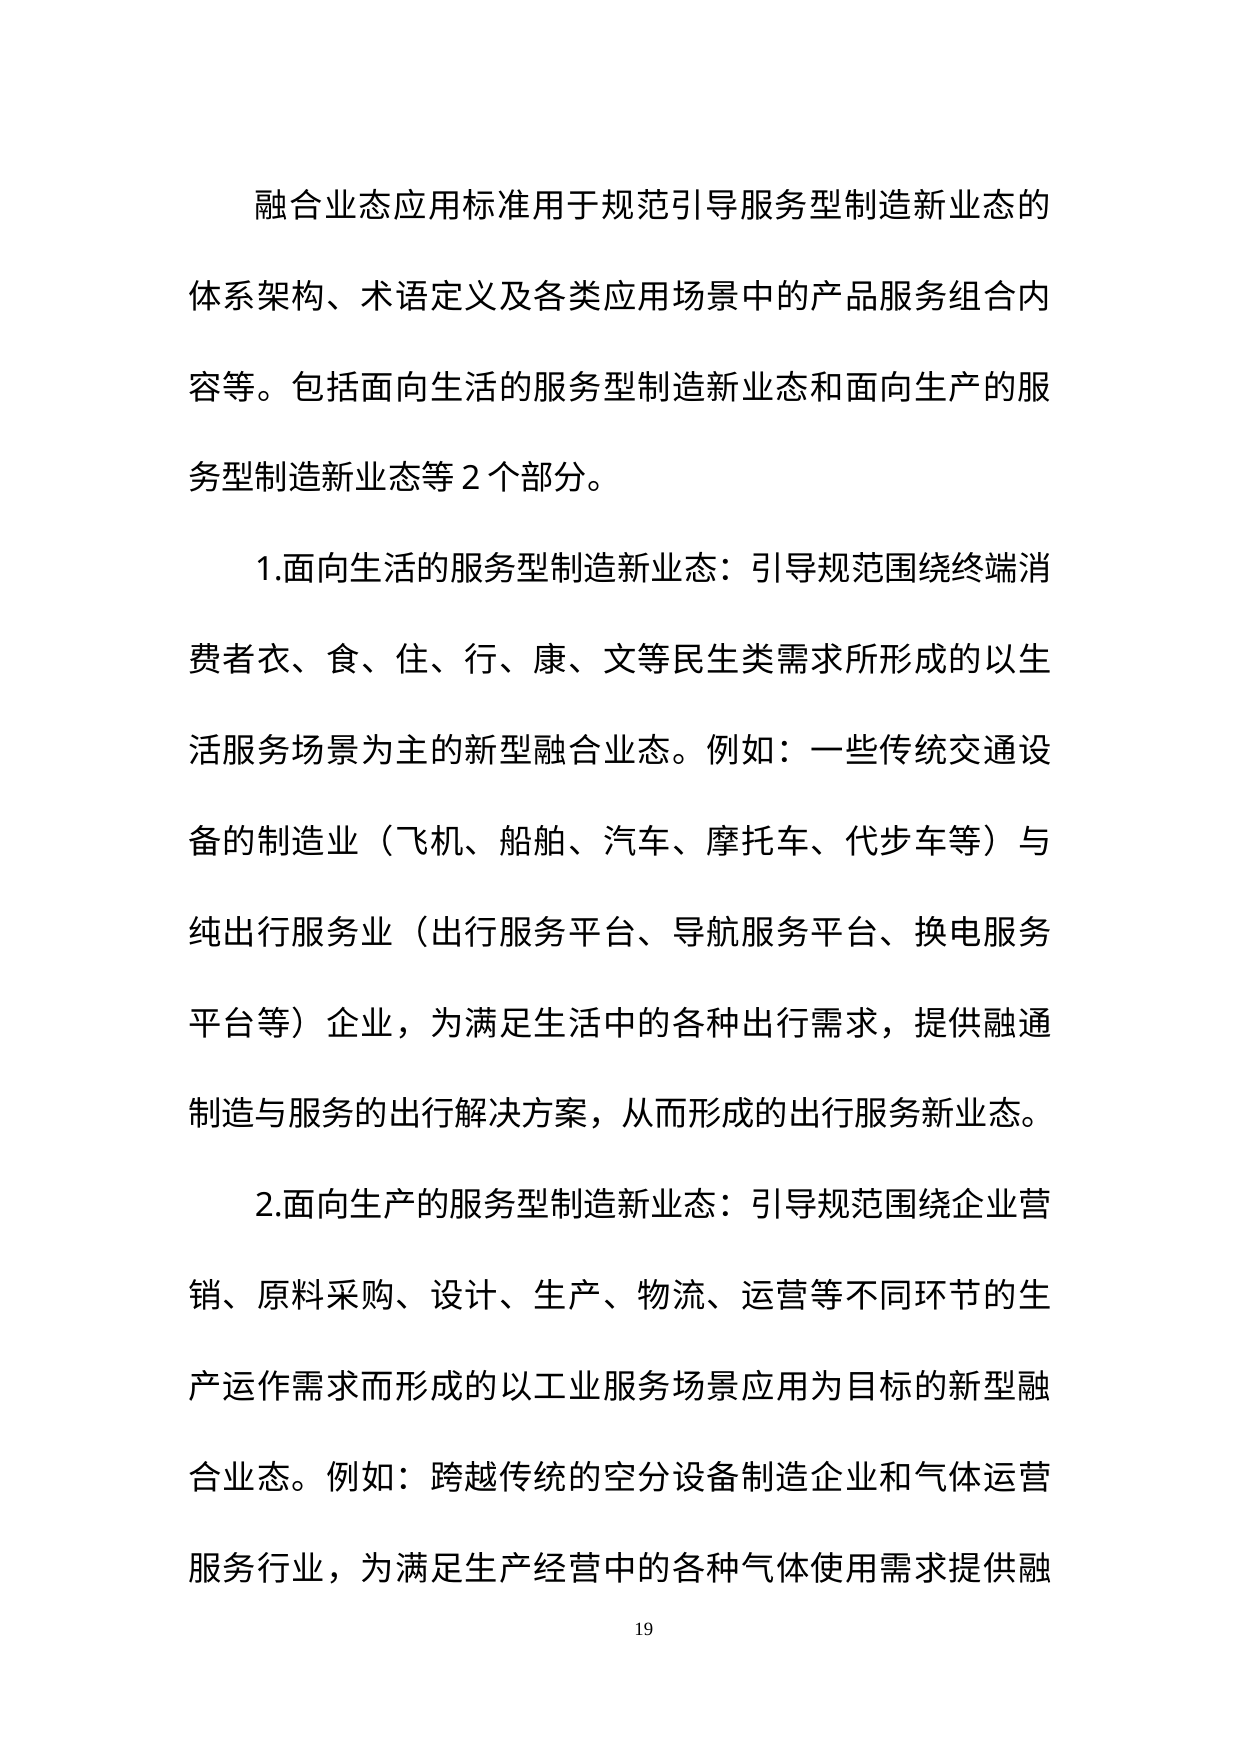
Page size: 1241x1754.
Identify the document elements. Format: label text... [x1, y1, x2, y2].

title 1.面向生活的服务型制造新业态：引导规范围绕终端消费者衣、食、住、行、康、文等民生类需求所形成的以生活服务场景为主的新型融合业态。例如：一些传统交通设备的制造业（飞机、船舶、汽车、摩托车、代步车等）与纯出行服务业（出行服务平台、导航服务平台、换电服务平台等）企业，为满足生活中的各种出行需求，提供融通制造与服务的出行解决方案，从而形成的出行服务新业态。 [188, 521, 1052, 1157]
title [188, 1157, 1052, 1611]
title 融合业态应用标准用于规范引导服务型制造新业态的体系架构、术语定义及各类应用场景中的产品服务组合内容等。包括面向生活的服务型制造新业态和面向生产的服务型制造新业态等2个部分。 [188, 157, 1052, 521]
